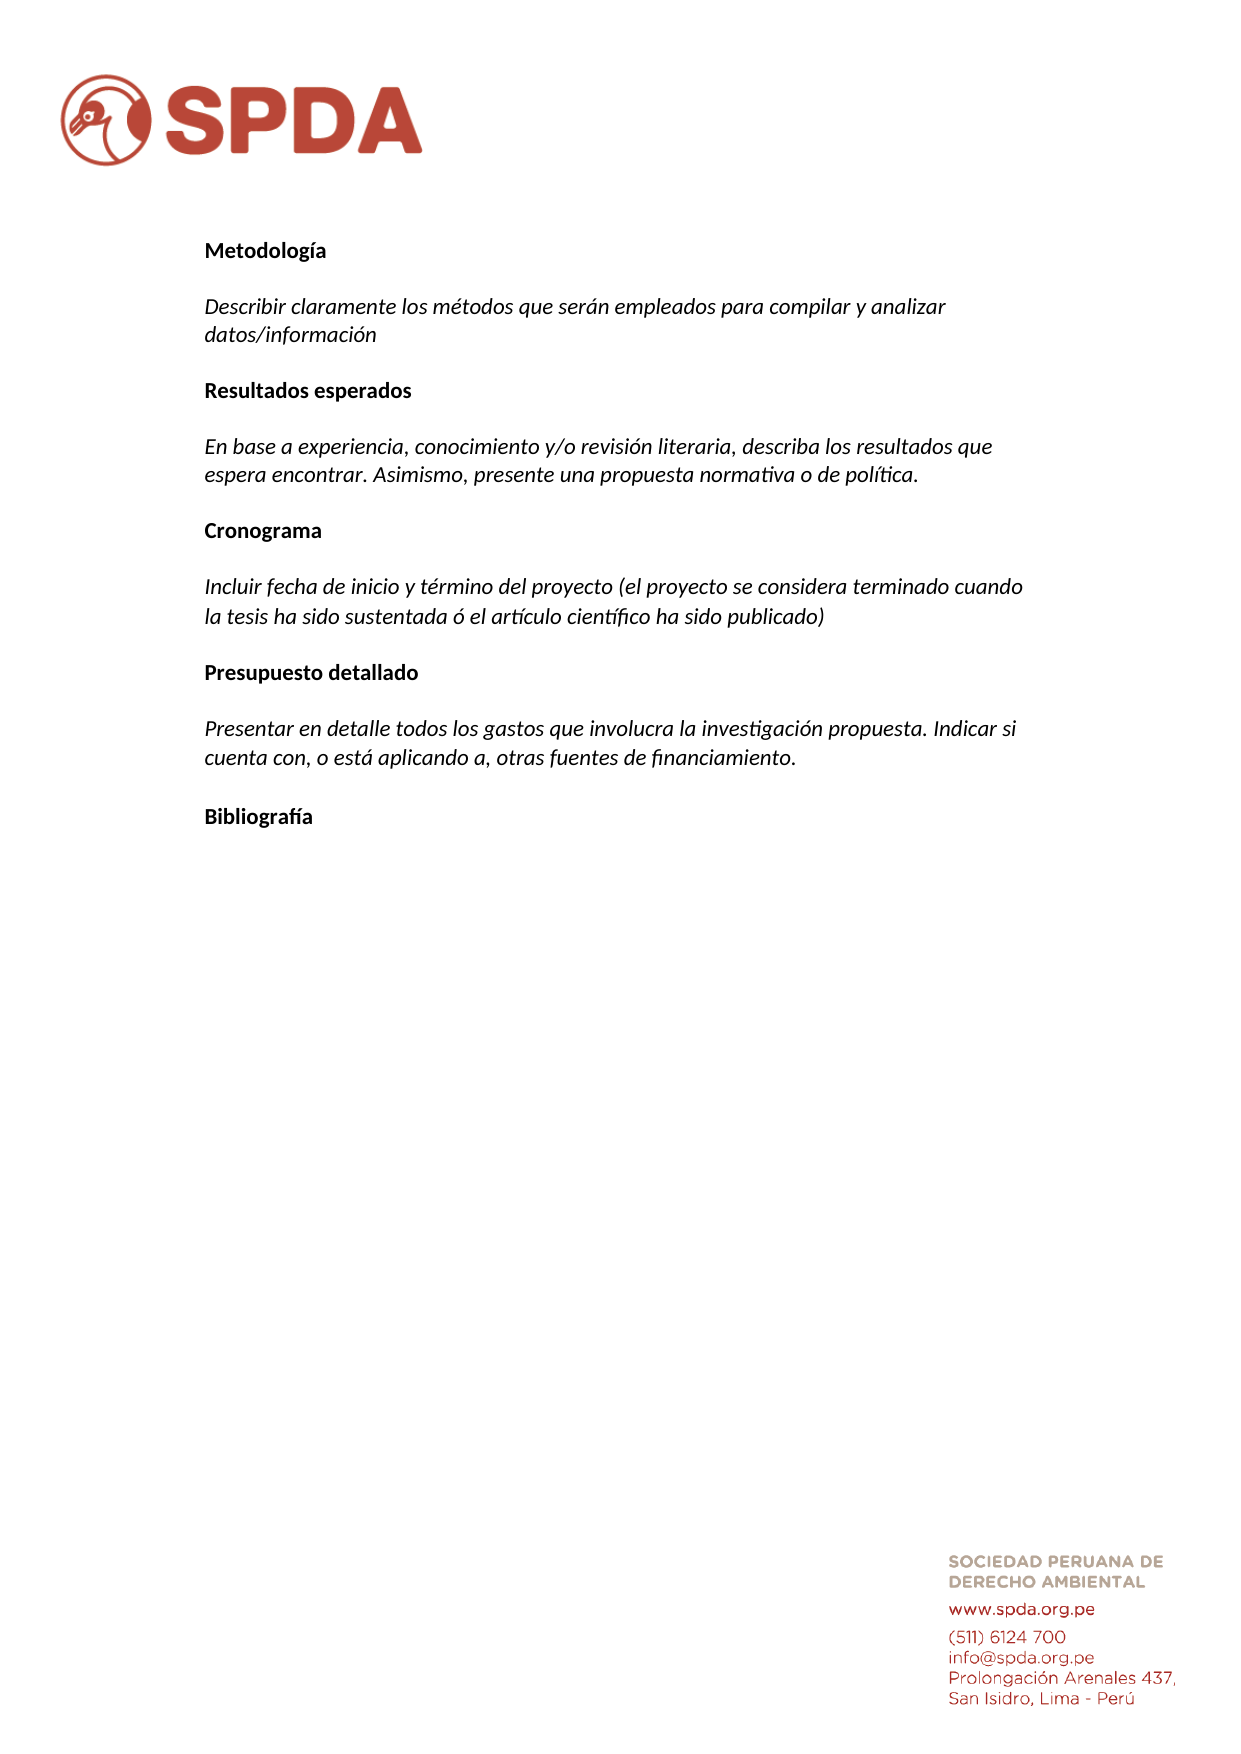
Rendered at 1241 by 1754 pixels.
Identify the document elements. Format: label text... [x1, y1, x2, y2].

text Presentar en detalle todos los gastos que involucra la investigación propuesta. Indicar si cuenta con, o está aplicando a, otras fuentes de financiamiento. [204, 714, 1036, 771]
text Presupuesto detallado [204, 658, 1063, 686]
text Cronograma [204, 516, 1063, 544]
text Incluir fecha de inicio y término del proyecto (el proyecto se considera terminado cuando la tesis ha sido sustentada ó el artículo científico ha sido publicado) [204, 572, 1036, 630]
picture [2, 1, 1241, 240]
text Resultados esperados [204, 376, 1063, 404]
text En base a experiencia, conocimiento y/o revisión literaria, describa los resultados que espera encontrar. Asimismo, presente una propuesta normativa o de política. [204, 432, 1063, 488]
text Bibliografía [204, 802, 1036, 830]
picture [0, 1514, 1241, 1754]
text Metodología [204, 236, 1063, 264]
text Describir claramente los métodos que serán empleados para compilar y analizar datos/información [204, 292, 1063, 348]
